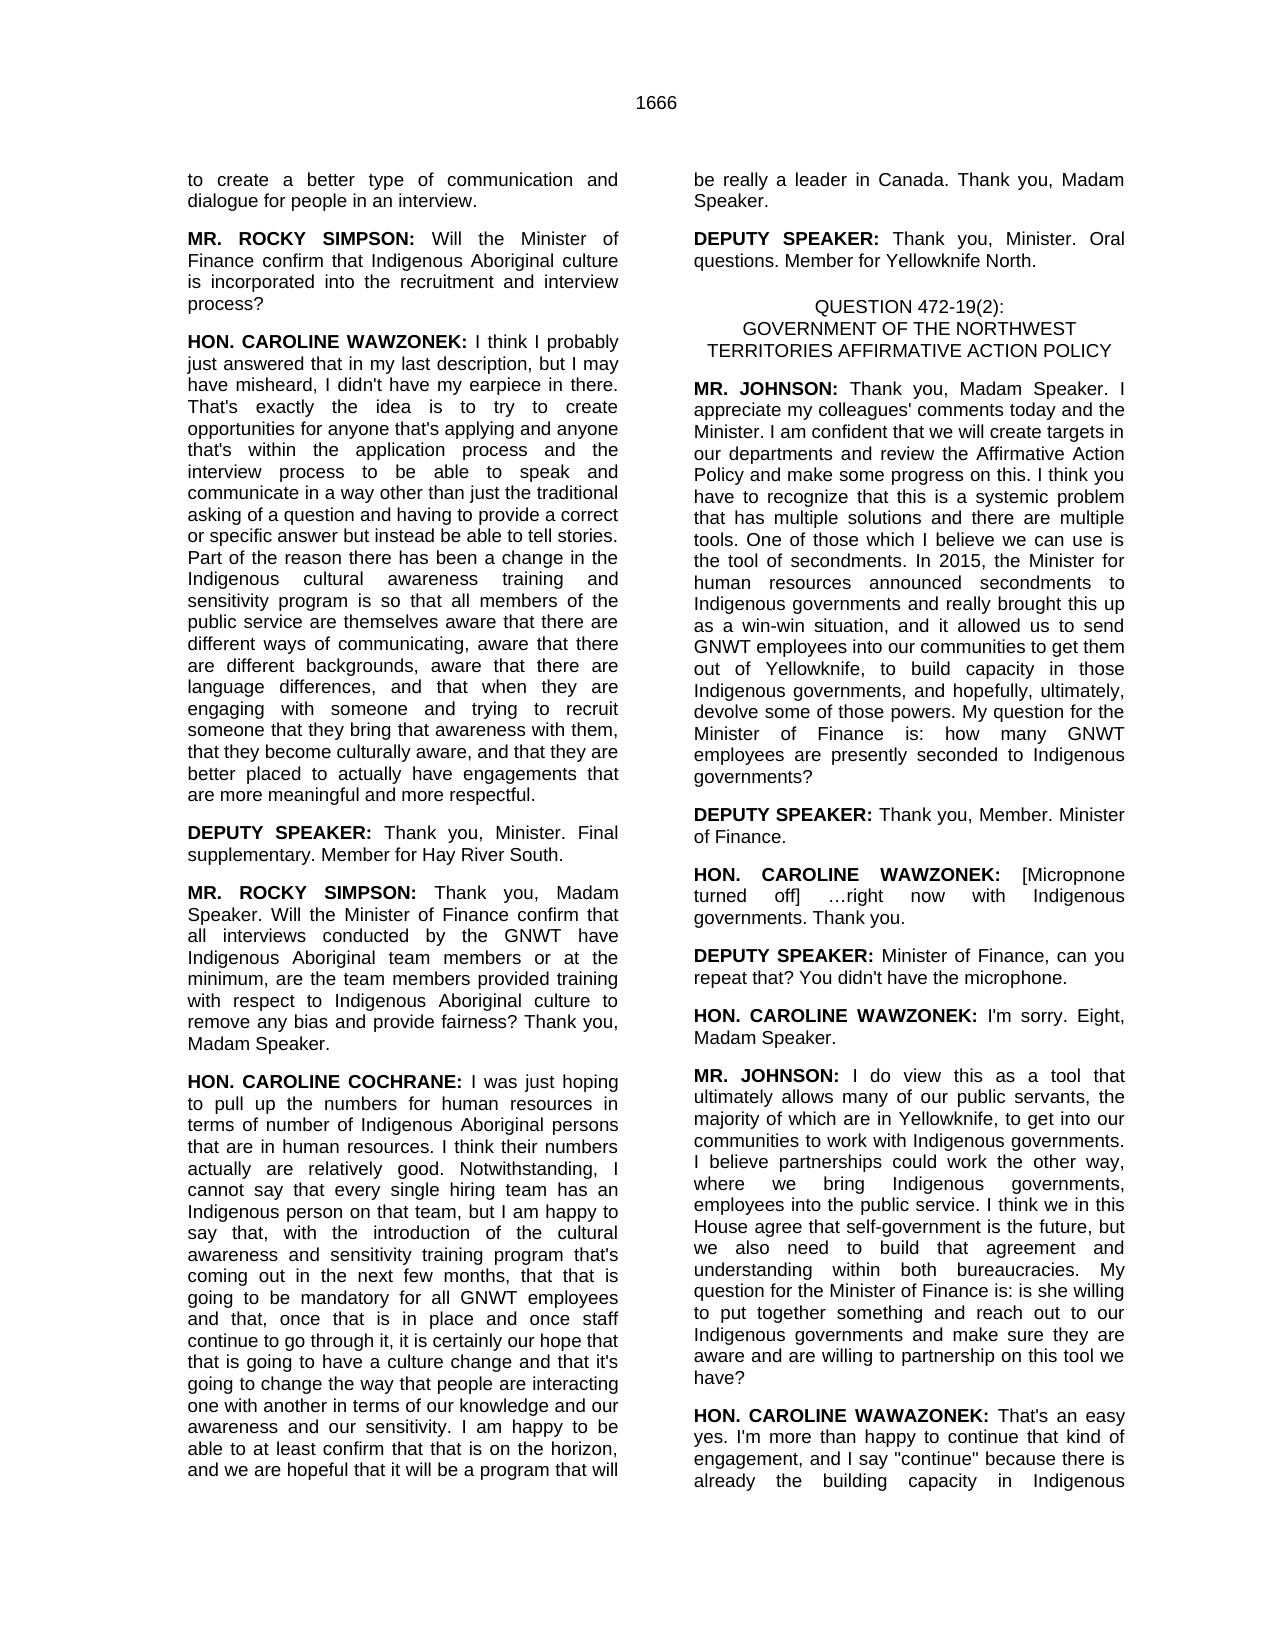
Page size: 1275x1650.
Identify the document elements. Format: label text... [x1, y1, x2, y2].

text DEPUTY SPEAKER: Minister of Finance, can you repeat that? You didn't have the microphone. [694, 945, 1125, 988]
subtitle Question 472-19(2): Government of the Northwest Territories Affirmative Action Policy [694, 296, 1125, 361]
text MR. JOHNSON: Thank you, Madam Speaker. I appreciate my colleagues' comments today and the Minister. I am confident that we will create targets in our departments and review the Affirmative Action Policy and make some progress on this. I think you have to recognize that this is a systemic problem that has multiple solutions and there are multiple tools. One of those which I believe we can use is the tool of secondments. In 2015, the Minister for human resources announced secondments to Indigenous governments and really brought this up as a win-win situation, and it allowed us to send GNWT employees into our communities to get them out of Yellowknife, to build capacity in those Indigenous governments, and hopefully, ultimately, devolve some of those powers. My question for the Minister of Finance is: how many GNWT employees are presently seconded to Indigenous governments? [694, 378, 1125, 787]
text MR. JOHNSON: I do view this as a tool that ultimately allows many of our public servants, the majority of which are in Yellowknife, to get into our communities to work with Indigenous governments. I believe partnerships could work the other way, where we bring Indigenous governments, employees into the public service. I think we in this House agree that self-government is the future, but we also need to build that agreement and understanding within both bureaucracies. My question for the Minister of Finance is: is she willing to put together something and reach out to our Indigenous governments and make sure they are aware and are willing to partnership on this tool we have? [694, 1065, 1125, 1388]
text DEPUTY SPEAKER: Thank you, Minister. Final supplementary. Member for Hay River South. [187, 822, 619, 865]
text MR. ROCKY SIMPSON: Thank you, Madam Speaker. Will the Minister of Finance confirm that all interviews conducted by the GNWT have Indigenous Aboriginal team members or at the minimum, are the team members provided training with respect to Indigenous Aboriginal culture to remove any bias and provide fairness? Thank you, Madam Speaker. [187, 882, 619, 1054]
text HON. CAROLINE WAWZONEK: I think I probably just answered that in my last description, but I may have misheard, I didn't have my earpiece in there. That's exactly the idea is to try to create opportunities for anyone that's applying and anyone that's within the application process and the interview process to be able to speak and communicate in a way other than just the traditional asking of a question and having to provide a correct or specific answer but instead be able to tell stories. Part of the reason there has been a change in the Indigenous cultural awareness training and sensitivity program is so that all members of the public service are themselves aware that there are different ways of communicating, aware that there are different backgrounds, aware that there are language differences, and that when they are engaging with someone and trying to recruit someone that they bring that awareness with them, that they become culturally aware, and that they are better placed to actually have engagements that are more meaningful and more respectful. [187, 331, 619, 805]
text HON. CAROLINE WAWZONEK: [Micropnone turned off] …right now with Indigenous governments. Thank you. [694, 864, 1125, 928]
text DEPUTY SPEAKER: Thank you, Member. Minister of Finance. [694, 804, 1125, 847]
text MR. ROCKY SIMPSON: Will the Minister of Finance confirm that Indigenous Aboriginal culture is incorporated into the recruitment and interview process? [187, 228, 619, 314]
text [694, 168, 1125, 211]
text HON. CAROLINE COCHRANE: I was just hoping to pull up the numbers for human resources in terms of number of Indigenous Aboriginal persons that are in human resources. I think their numbers actually are relatively good. Notwithstanding, I cannot say that every single hiring team has an Indigenous person on that team, but I am happy to say that, with the introduction of the cultural awareness and sensitivity training program that's coming out in the next few months, that that is going to be mandatory for all GNWT employees and that, once that is in place and once staff continue to go through it, it is certainly our hope that that is going to have a culture change and that it's going to change the way that people are interacting one with another in terms of our knowledge and our awareness and our sensitivity. I am happy to be able to at least confirm that that is on the horizon, and we are hopeful that it will be a program that will be really a leader in Canada. Thank you, Madam Speaker. [187, 1071, 619, 1481]
text HON. CAROLINE WAWZONEK: I'm sorry. Eight, Madam Speaker. [694, 1005, 1125, 1048]
text DEPUTY SPEAKER: Thank you, Minister. Oral questions. Member for Yellowknife North. [694, 228, 1125, 271]
